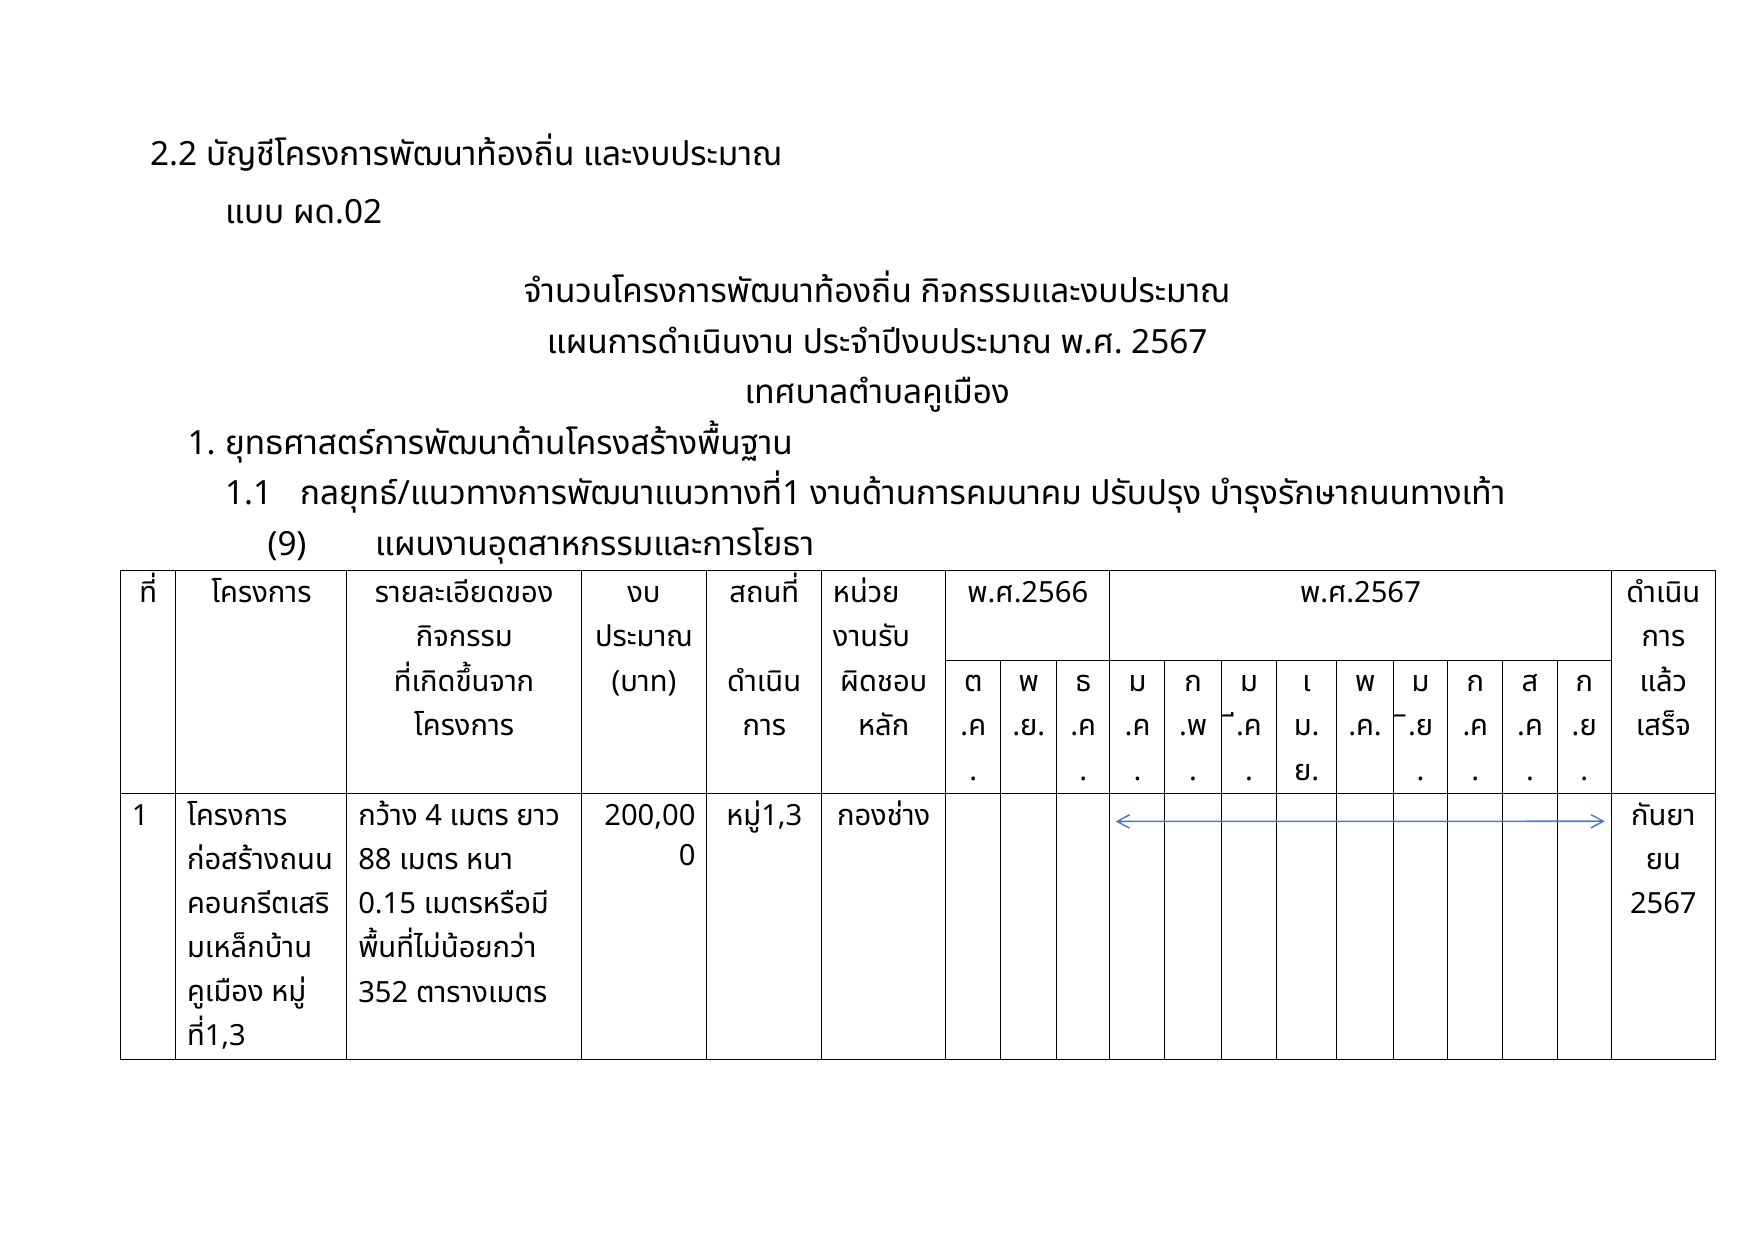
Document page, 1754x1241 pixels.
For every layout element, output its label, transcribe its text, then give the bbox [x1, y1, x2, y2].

table_cell ธ.ค. [1057, 661, 1109, 793]
table_header ดำเนินการ [1612, 571, 1715, 659]
table_cell ดำเนินการ [707, 660, 821, 793]
table_header สถนที่ [707, 571, 821, 659]
table_cell กว้าง 4 เมตร ยาว 88 เมตร หนา 0.15 เมตรหรือมีพื้นที่ไม่น้อยกว่า 352 ตารางเมตร [347, 794, 581, 1059]
table_header ที่ [121, 571, 175, 659]
table_cell [121, 660, 175, 793]
table_header โครงการ [176, 571, 346, 659]
table_cell มิ.ย. [1394, 661, 1447, 793]
table_cell ก.ย. [1558, 661, 1611, 793]
table_cell [176, 660, 346, 793]
table_cell ส.ค. [1503, 661, 1557, 793]
table_cell ผิดชอบหลัก [822, 660, 945, 793]
table_cell เม.ย. [1277, 661, 1336, 793]
table_header รายละเอียดของกิจกรรม [347, 571, 581, 659]
text 2.2 บัญชีโครงการพัฒนาท้องถิ่น และงบประมาณ แบบ ผด.02 [150, 130, 1604, 239]
table_cell พ.ย. [1001, 661, 1056, 793]
table_cell หมู่1,3 [707, 794, 821, 1059]
table_cell ก.ค. [1448, 661, 1502, 793]
table_cell [1001, 794, 1056, 1059]
list แผนงานอุตสาหกรรมและการโยธา [267, 520, 1604, 570]
table_cell [1222, 823, 1276, 1059]
table_cell [1277, 823, 1336, 1059]
table_cell (บาท) [582, 660, 706, 793]
table_cell ที่เกิดขึ้นจากโครงการ [347, 660, 581, 793]
table_cell พ.ค. [1337, 661, 1393, 793]
table_cell 1 [121, 794, 175, 1059]
table_cell [1337, 794, 1393, 820]
table_cell โครงการก่อสร้างถนนคอนกรีตเสริมเหล็กบ้านคูเมือง หมู่ที่1,3 [176, 794, 346, 1059]
table_cell [1448, 823, 1502, 1059]
table_header หน่วยงานรับ [822, 571, 945, 659]
table_cell ม.ค. [1110, 661, 1164, 793]
list ยุทธศาสตร์การพัฒนาด้านโครงสร้างพื้นฐาน [187, 418, 1604, 469]
table_cell [1503, 794, 1557, 820]
table_cell [1165, 794, 1221, 820]
table_cell มี.ค. [1222, 661, 1276, 793]
table_cell ก.พ. [1165, 661, 1221, 793]
table_cell [1394, 823, 1447, 1059]
text เทศบาลตำบลคูเมือง [150, 368, 1604, 418]
table_header พ.ศ.2567 [1110, 571, 1611, 659]
table_cell [1277, 794, 1336, 820]
table_cell [1222, 794, 1276, 820]
table_cell กองช่าง [822, 794, 945, 1059]
text จำนวนโครงการพัฒนาท้องถิ่น กิจกรรมและงบประมาณ [150, 267, 1604, 317]
table_cell [1558, 794, 1611, 1059]
table_header งบประมาณ [582, 571, 706, 659]
text แผนการดำเนินงาน ประจำปีงบประมาณ พ.ศ. 2567 [150, 317, 1604, 368]
table_cell 200,000 [582, 794, 706, 1059]
table_cell [1448, 794, 1502, 820]
table_cell แล้วเสร็จ [1612, 660, 1715, 793]
table_cell [1165, 823, 1221, 1059]
table_cell [1394, 794, 1447, 820]
table_cell [946, 794, 1000, 1059]
table_cell กันยายน 2567 [1612, 794, 1715, 1059]
table_cell [1337, 823, 1393, 1059]
table_cell ต.ค. [946, 661, 1000, 793]
table_header พ.ศ.2566 [946, 571, 1109, 659]
table_cell [1110, 794, 1164, 1059]
table_cell [1503, 823, 1557, 1059]
table_cell [1057, 794, 1109, 1059]
list กลยุทธ์/แนวทางการพัฒนาแนวทางที่1 งานด้านการคมนาคม ปรับปรุง บำรุงรักษาถนนทางเท้า [225, 469, 1604, 520]
